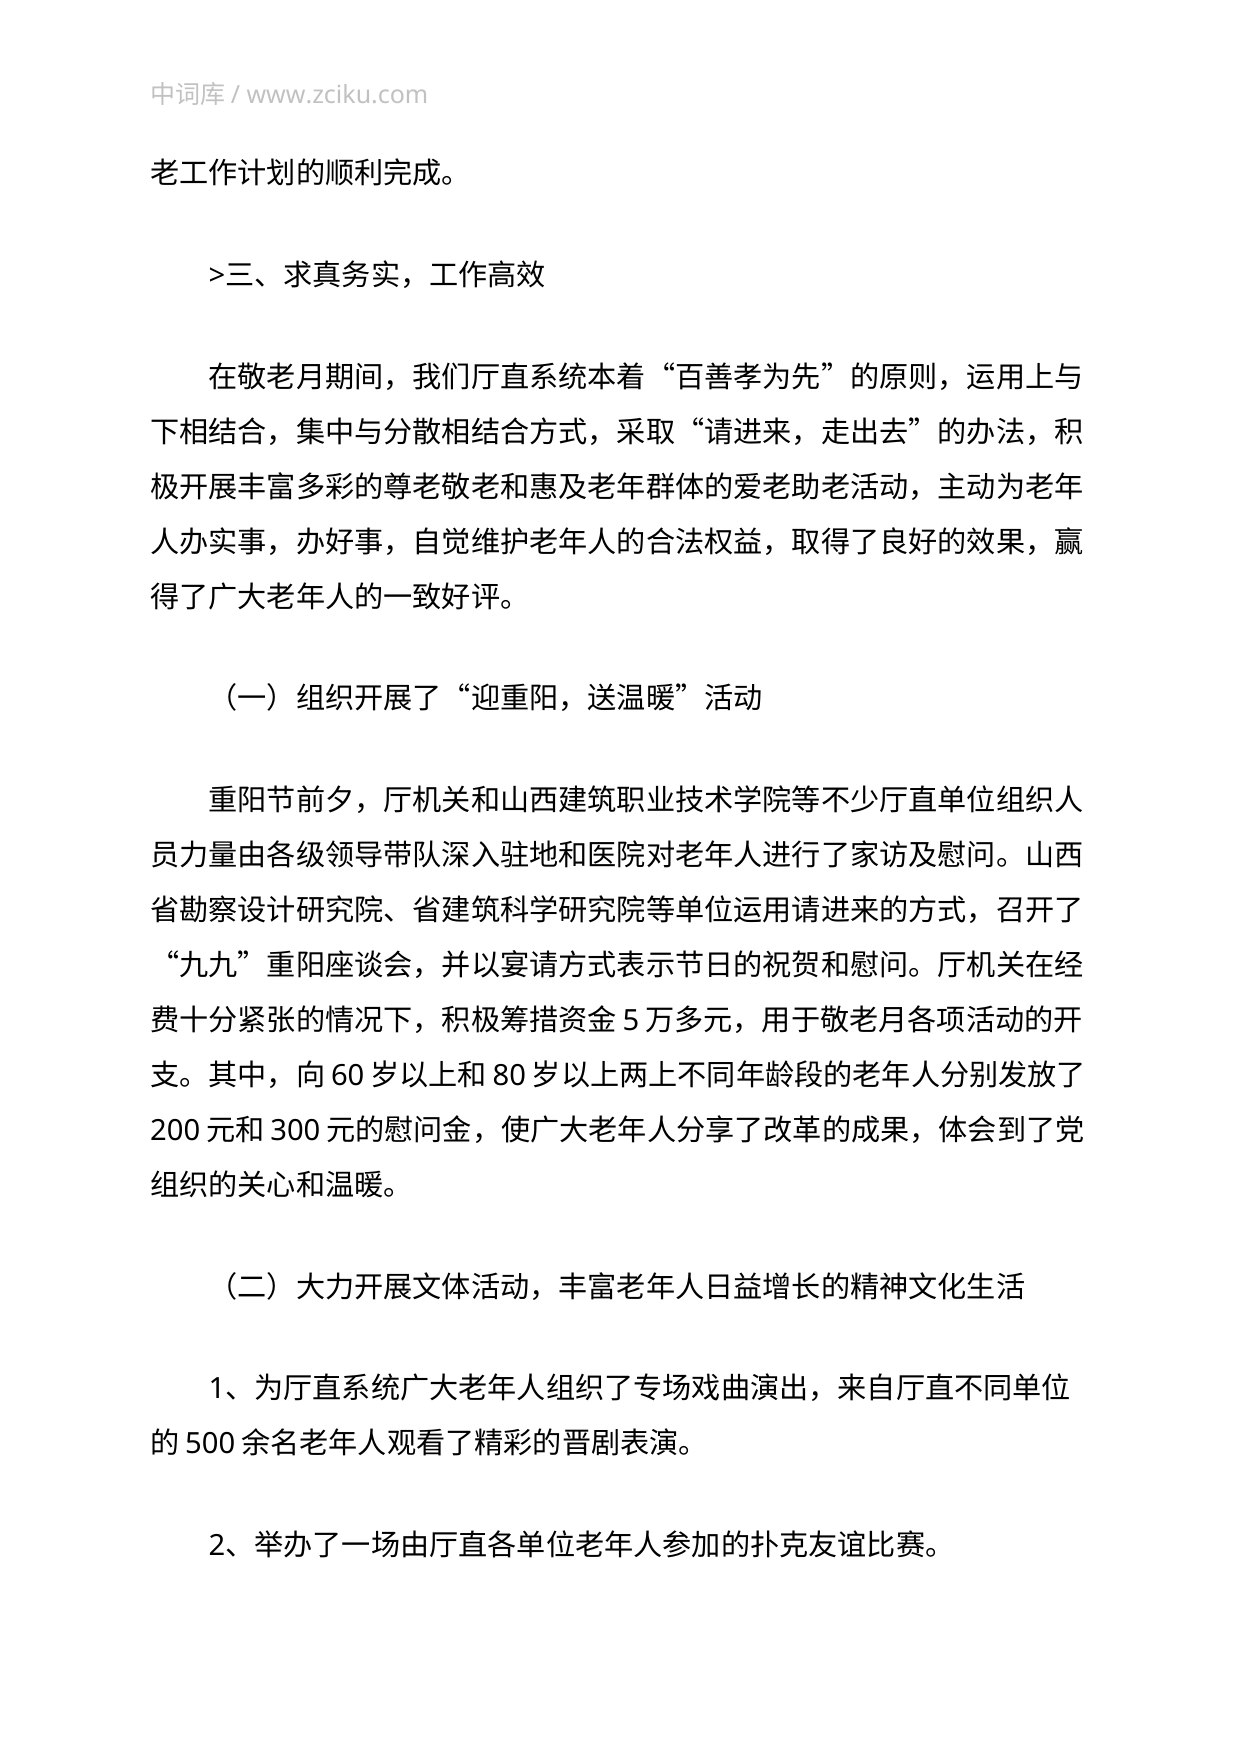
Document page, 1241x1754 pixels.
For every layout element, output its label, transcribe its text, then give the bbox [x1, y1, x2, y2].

text 重阳节前夕，厅机关和山西建筑职业技术学院等不少厅直单位组织人员力量由各级领导带队深入驻地和医院对老年人进行了家访及慰问。山西省勘察设计研究院、省建筑科学研究院等单位运用请进来的方式，召开了“九九”重阳座谈会，并以宴请方式表示节日的祝贺和慰问。厅机关在经费十分紧张的情况下，积极筹措资金5万多元，用于敬老月各项活动的开支。其中，向60岁以上和80岁以上两上不同年龄段的老年人分别发放了200元和300元的慰问金，使广大老年人分享了改革的成果，体会到了党组织的关心和温暖。 [150, 777, 1090, 1204]
text >三、求真务实，工作高效 [150, 252, 1090, 294]
text 1、为厅直系统广大老年人组织了专场戏曲演出，来自厅直不同单位的500余名老年人观看了精彩的晋剧表演。 [150, 1365, 1090, 1462]
text 在敬老月期间，我们厅直系统本着“百善孝为先”的原则，运用上与下相结合，集中与分散相结合方式，采取“请进来，走出去”的办法，积极开展丰富多彩的尊老敬老和惠及老年群体的爱老助老活动，主动为老年人办实事，办好事，自觉维护老年人的合法权益，取得了良好的效果，赢得了广大老年人的一致好评。 [150, 354, 1090, 616]
text （二）大力开展文体活动，丰富老年人日益增长的精神文化生活 [150, 1263, 1090, 1306]
text （一）组织开展了“迎重阳，送温暖”活动 [150, 675, 1090, 717]
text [150, 150, 1090, 192]
text 2、举办了一场由厅直各单位老年人参加的扑克友谊比赛。 [150, 1522, 1090, 1564]
